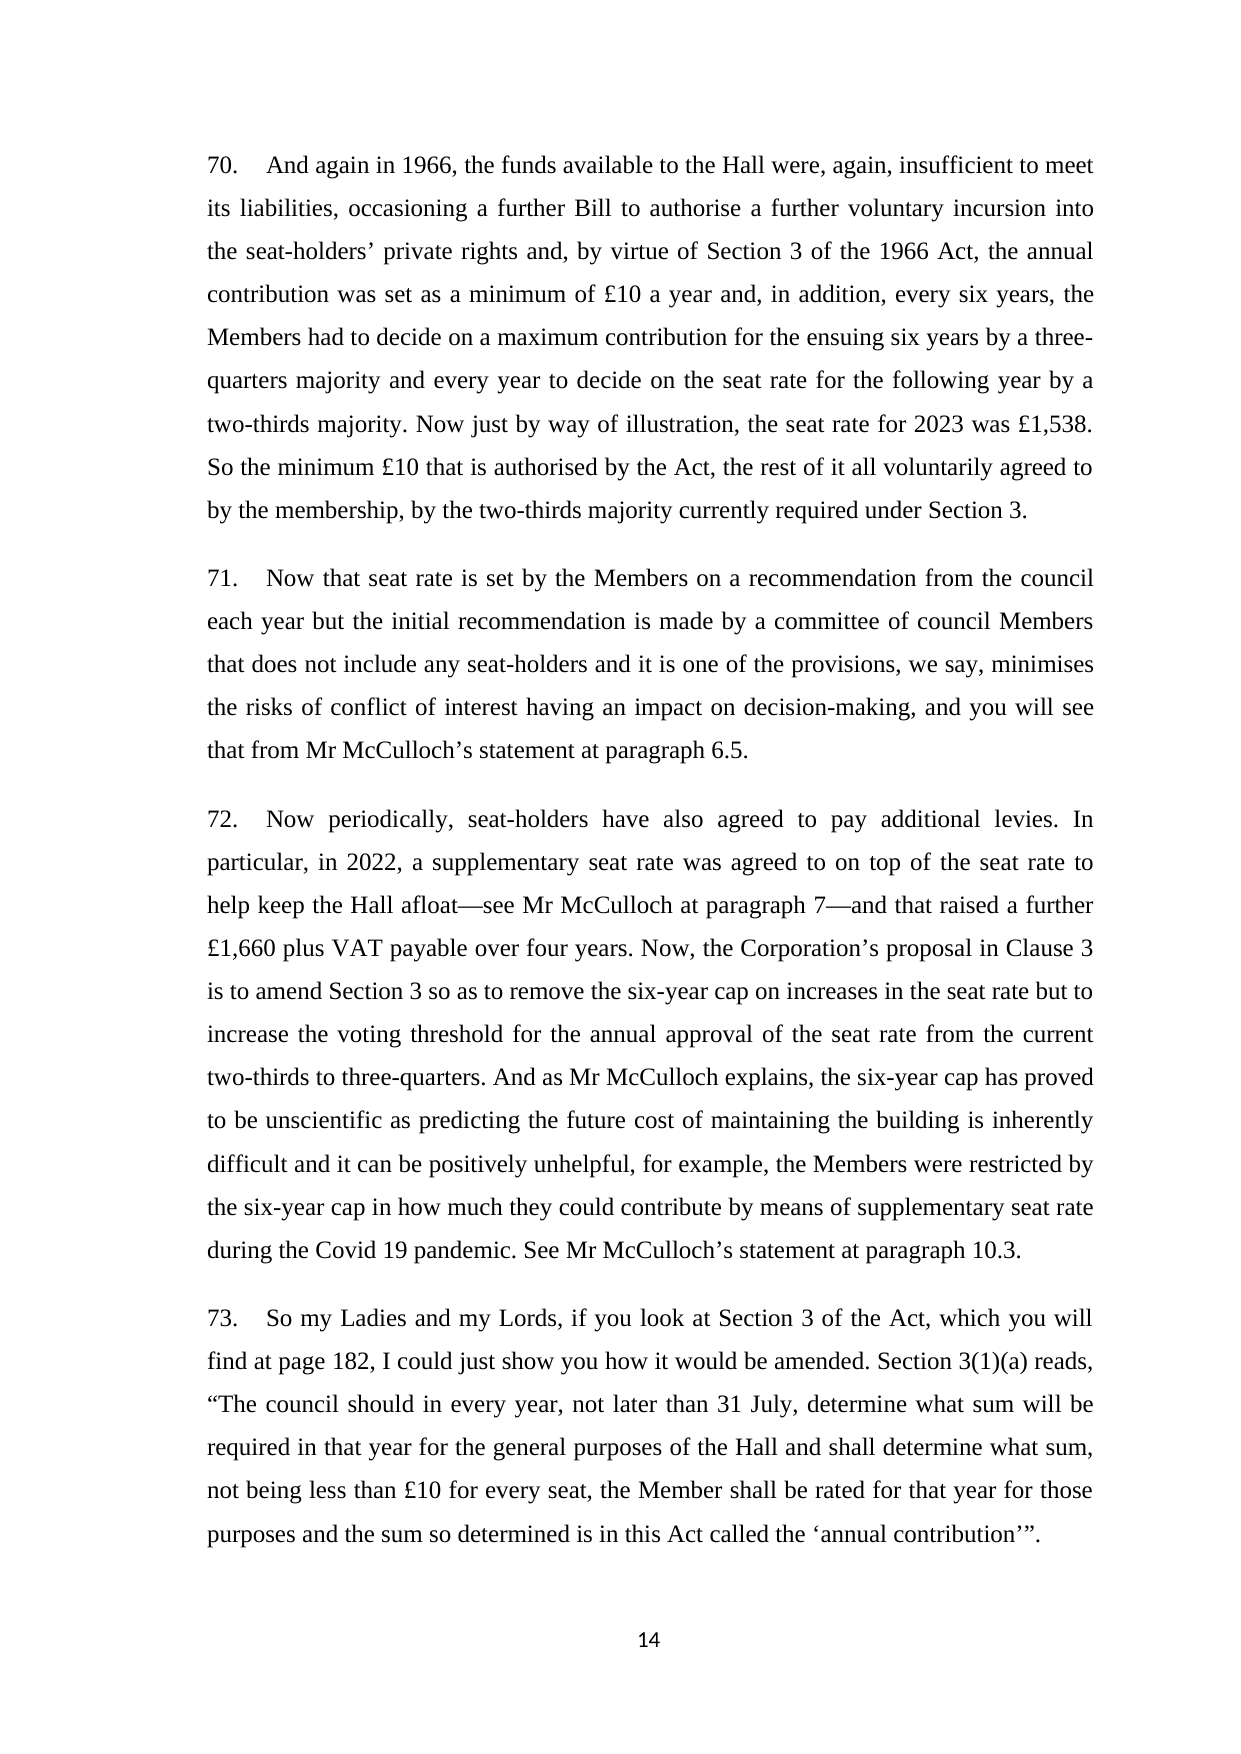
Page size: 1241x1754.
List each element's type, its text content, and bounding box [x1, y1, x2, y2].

text So my Ladies and my Lords, if you look at Section 3 of the Act, which you will find at page 182, I could just show you how it would be amended. Section 3(1)(a) reads, “The council should in every year, not later than 31 July, determine what sum will be required in that year for the general purposes of the Hall and shall determine what sum, not being less than £10 for every seat, the Member shall be rated for that year for those purposes and the sum so determined is in this Act called the ‘annual contribution’”. [207, 1303, 1095, 1547]
text Now that seat rate is set by the Members on a recommendation from the council each year but the initial recommendation is made by a committee of council Members that does not include any seat-holders and it is one of the provisions, we say, minimises the risks of conflict of interest having an impact on decision-making, and you will see that from Mr McCulloch’s statement at paragraph 6.5. [207, 563, 1095, 764]
text Now periodically, seat-holders have also agreed to pay additional levies. In particular, in 2022, a supplementary seat rate was agreed to on top of the seat rate to help keep the Hall afloat—see Mr McCulloch at paragraph 7—and that raised a further £1,660 plus VAT payable over four years. Now, the Corporation’s proposal in Clause 3 is to amend Section 3 so as to remove the six-year cap on increases in the seat rate but to increase the voting threshold for the annual approval of the seat rate from the current two-thirds to three-quarters. And as Mr McCulloch explains, the six-year cap has proved to be unscientific as predicting the future cost of maintaining the building is inherently difficult and it can be positively unhelpful, for example, the Members were restricted by the six-year cap in how much they could contribute by means of supplementary seat rate during the Covid 19 pandemic. See Mr McCulloch’s statement at paragraph 10.3. [207, 804, 1095, 1264]
text And again in 1966, the funds available to the Hall were, again, insufficient to meet its liabilities, occasioning a further Bill to authorise a further voluntary incursion into the seat-holders’ private rights and, by virtue of Section 3 of the 1966 Act, the annual contribution was set as a minimum of £10 a year and, in addition, every six years, the Members had to decide on a maximum contribution for the ensuing six years by a three-quarters majority and every year to decide on the seat rate for the following year by a two-thirds majority. Now just by way of illustration, the seat rate for 2023 was £1,538. So the minimum £10 that is authorised by the Act, the rest of it all voluntarily agreed to by the membership, by the two-thirds majority currently required under Section 3. [207, 150, 1095, 524]
